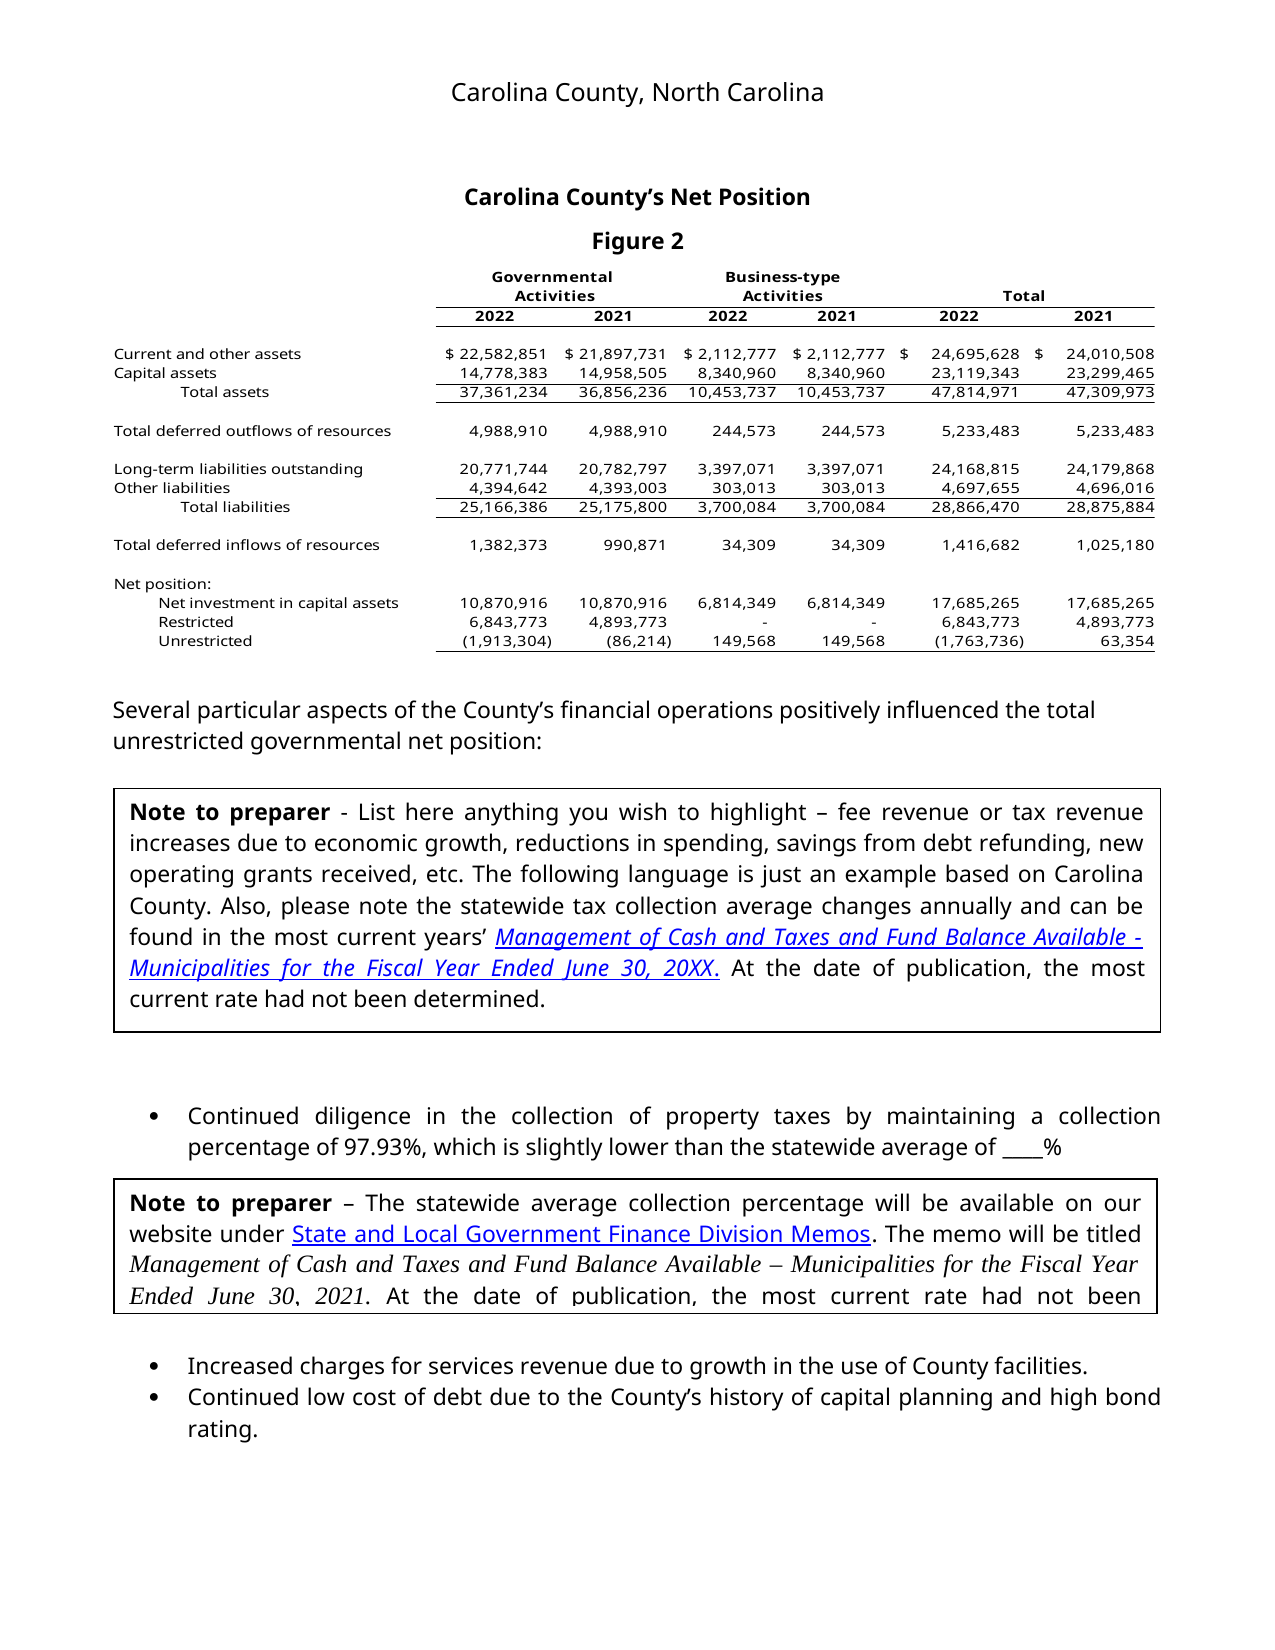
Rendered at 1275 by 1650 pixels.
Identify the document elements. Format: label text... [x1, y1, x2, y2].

subtitle Carolina County’s Net Position [112, 181, 1162, 212]
text Figure 2 [112, 225, 1162, 256]
text Several particular aspects of the County’s financial operations positively influenced the total unrestricted governmental net position: [112, 694, 1162, 756]
list Continued low cost of debt due to the County’s history of capital planning and high bond rating. [150, 1381, 1162, 1444]
list Increased charges for services revenue due to growth in the use of County facilities. [150, 1350, 1162, 1381]
list Continued diligence in the collection of property taxes by maintaining a collection percentage of 97.93%, which is slightly lower than the statewide average of ____% [150, 1100, 1162, 1162]
